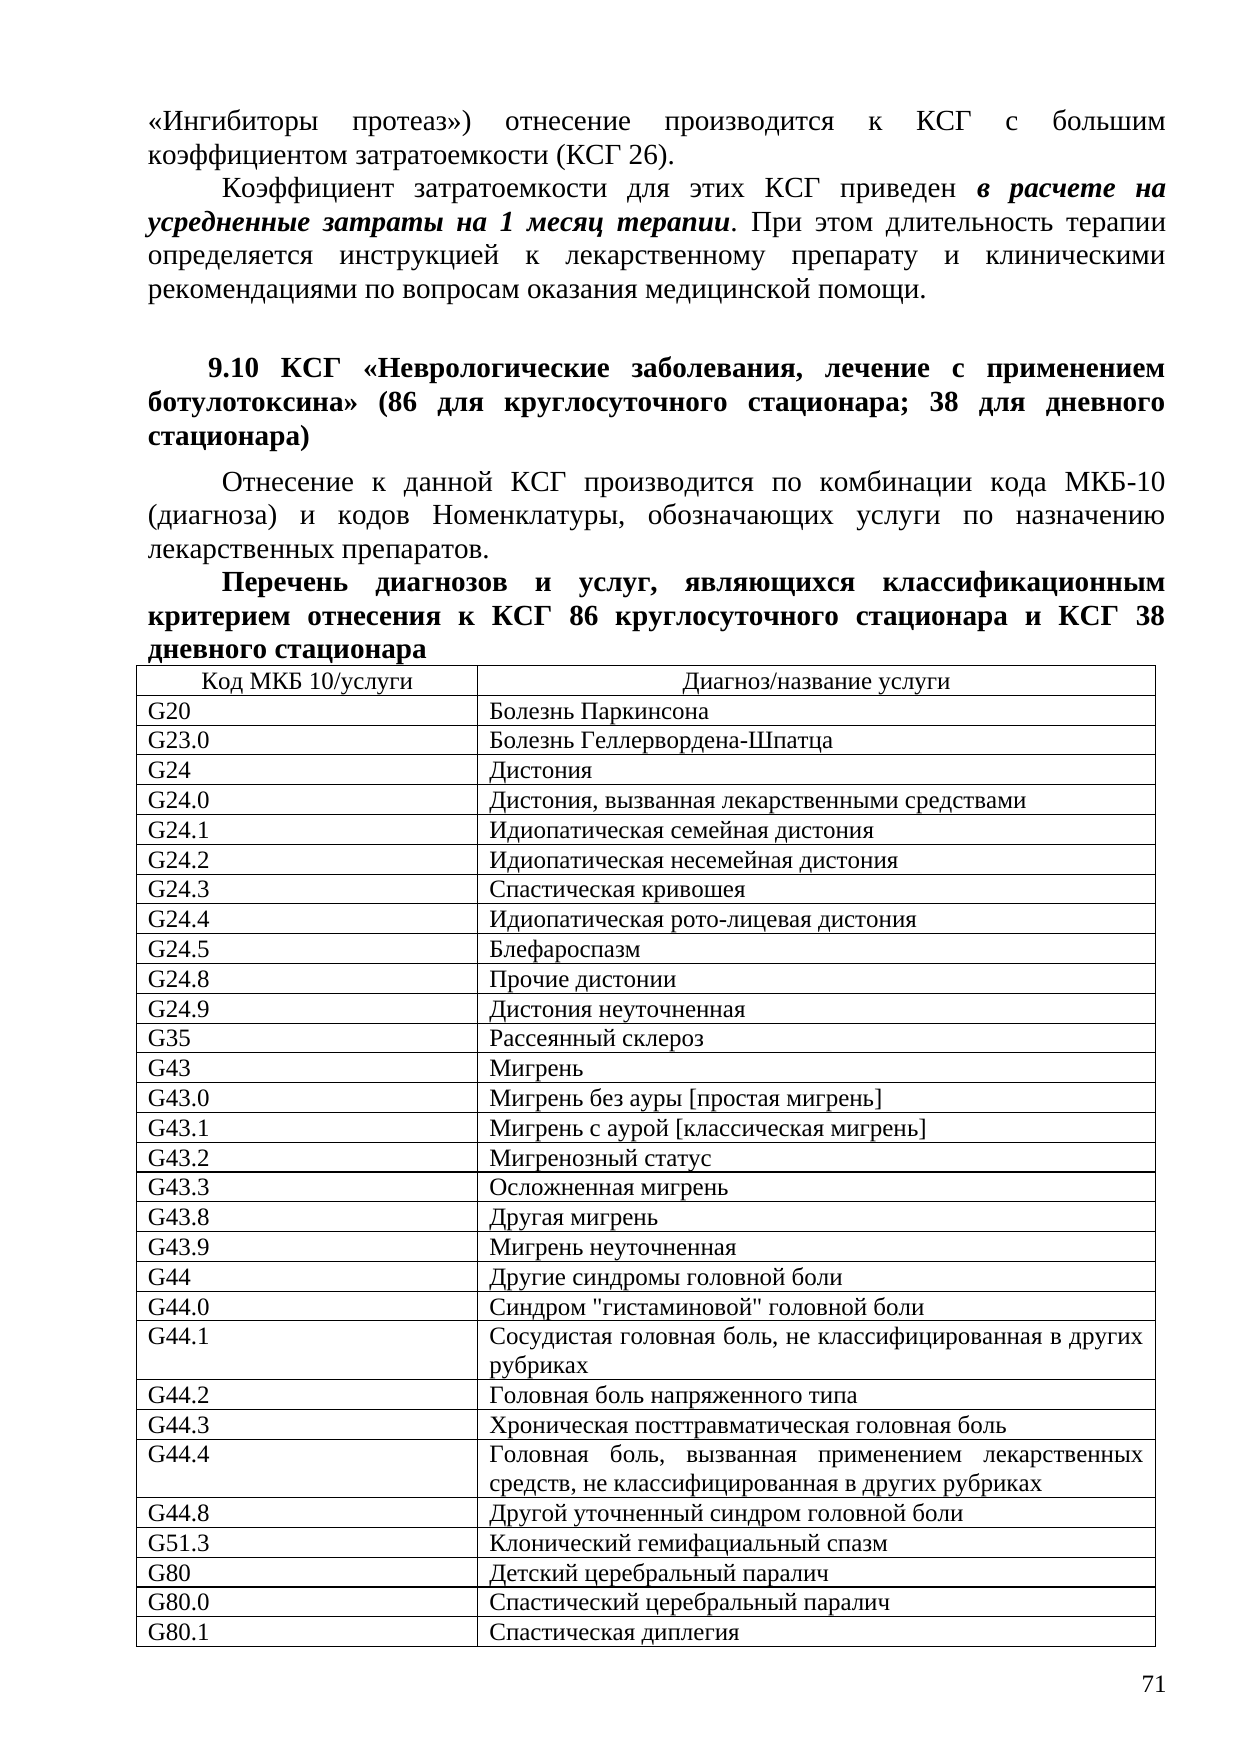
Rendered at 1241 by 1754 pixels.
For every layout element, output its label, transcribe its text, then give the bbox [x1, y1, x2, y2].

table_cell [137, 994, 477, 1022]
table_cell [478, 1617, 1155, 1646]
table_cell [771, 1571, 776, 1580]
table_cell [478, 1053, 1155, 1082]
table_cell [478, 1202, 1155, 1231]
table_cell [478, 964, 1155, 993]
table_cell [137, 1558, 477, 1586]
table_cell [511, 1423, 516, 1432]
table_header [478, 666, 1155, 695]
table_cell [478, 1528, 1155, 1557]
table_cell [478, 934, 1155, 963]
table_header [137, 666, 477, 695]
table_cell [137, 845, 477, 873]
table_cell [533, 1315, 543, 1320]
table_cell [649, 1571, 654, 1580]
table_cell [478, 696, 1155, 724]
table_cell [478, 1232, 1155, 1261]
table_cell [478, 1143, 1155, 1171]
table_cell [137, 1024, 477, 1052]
subtitle 9.10 КСГ «Неврологические заболевания, лечение с применением ботулотоксина» (86 для круглосуточного стационара; 38 для дневного стационара) [148, 351, 1166, 451]
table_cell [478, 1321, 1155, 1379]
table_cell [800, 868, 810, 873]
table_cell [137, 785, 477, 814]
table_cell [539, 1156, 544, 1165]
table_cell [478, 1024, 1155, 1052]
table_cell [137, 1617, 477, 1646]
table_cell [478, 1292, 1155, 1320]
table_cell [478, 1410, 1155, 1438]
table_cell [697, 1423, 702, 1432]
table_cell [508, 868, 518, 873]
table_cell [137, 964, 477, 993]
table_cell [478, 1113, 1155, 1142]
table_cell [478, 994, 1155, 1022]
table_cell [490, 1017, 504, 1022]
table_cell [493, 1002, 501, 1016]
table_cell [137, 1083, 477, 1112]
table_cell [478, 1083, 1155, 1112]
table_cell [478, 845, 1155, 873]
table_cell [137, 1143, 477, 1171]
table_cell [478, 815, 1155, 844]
text Коэффициент затратоемкости для этих КСГ приведен в расчете на усредненные затраты на 1 месяц терапии. При этом длительность терапии определяется инструкцией к лекарственному препарату и клиническими рекомендациями по вопросам оказания медицинской помощи. [148, 170, 1166, 304]
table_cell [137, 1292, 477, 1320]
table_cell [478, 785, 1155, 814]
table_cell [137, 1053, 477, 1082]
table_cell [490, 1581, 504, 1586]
text Отнесение к данной КСГ производится по комбинации кода МКБ-10 (диагноза) и кодов Номенклатуры, обозначающих услуги по назначению лекарственных препаратов. [148, 464, 1166, 564]
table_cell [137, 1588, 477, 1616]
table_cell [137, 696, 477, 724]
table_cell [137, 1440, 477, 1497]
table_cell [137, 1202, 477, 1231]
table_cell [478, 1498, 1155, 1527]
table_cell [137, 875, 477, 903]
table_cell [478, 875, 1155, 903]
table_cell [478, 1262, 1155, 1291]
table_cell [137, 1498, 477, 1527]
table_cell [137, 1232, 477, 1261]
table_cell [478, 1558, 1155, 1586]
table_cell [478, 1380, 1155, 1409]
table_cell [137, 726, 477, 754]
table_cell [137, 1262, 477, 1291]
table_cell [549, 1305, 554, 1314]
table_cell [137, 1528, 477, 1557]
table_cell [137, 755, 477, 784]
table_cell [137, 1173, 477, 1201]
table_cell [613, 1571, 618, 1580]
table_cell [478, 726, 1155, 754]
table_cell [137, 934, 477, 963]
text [148, 103, 1166, 170]
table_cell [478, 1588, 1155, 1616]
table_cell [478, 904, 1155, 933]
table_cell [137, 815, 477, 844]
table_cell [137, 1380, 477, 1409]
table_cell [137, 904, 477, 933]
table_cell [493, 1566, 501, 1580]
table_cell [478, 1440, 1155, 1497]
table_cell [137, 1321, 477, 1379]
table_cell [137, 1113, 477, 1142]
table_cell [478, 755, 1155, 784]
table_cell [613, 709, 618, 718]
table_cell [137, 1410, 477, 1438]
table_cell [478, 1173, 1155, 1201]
text Перечень диагнозов и услуг, являющихся классификационным критерием отнесения к КСГ 86 круглосуточного стационара и КСГ 38 дневного стационара [148, 564, 1166, 665]
